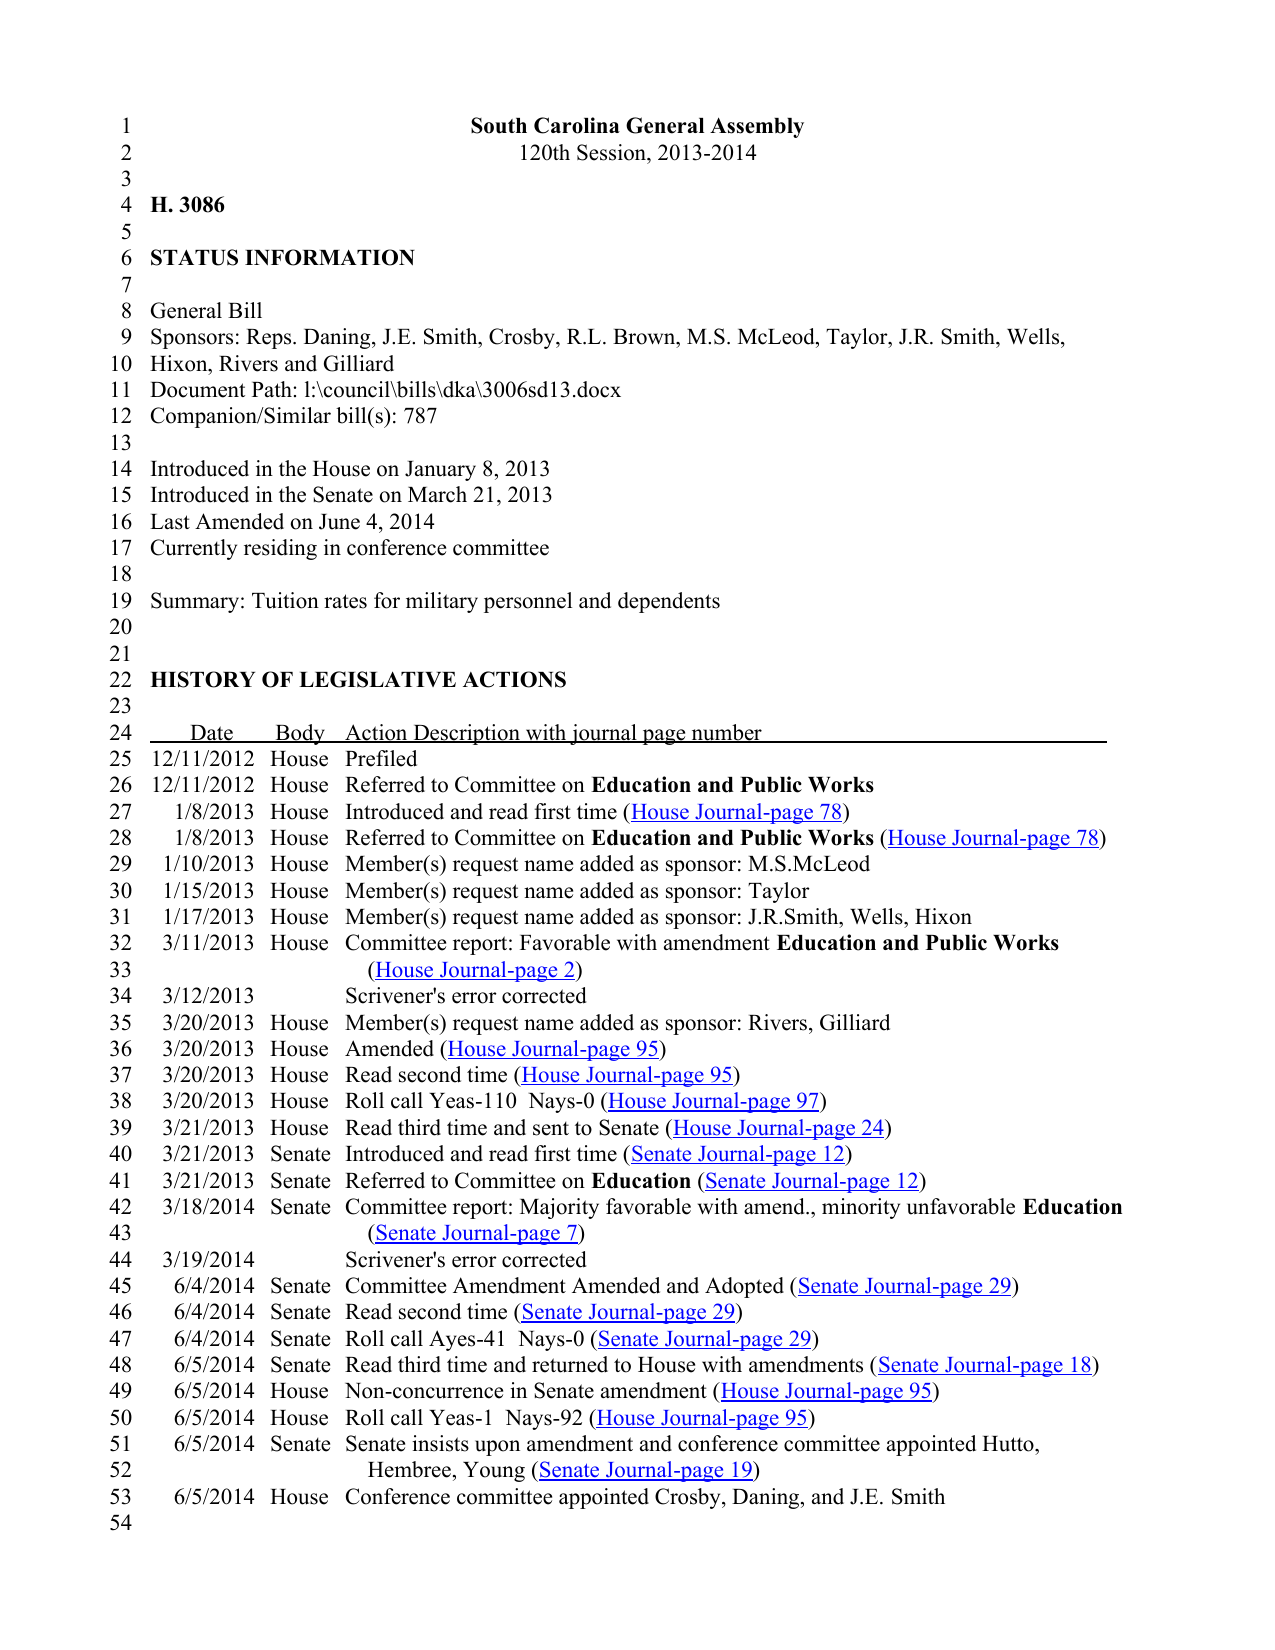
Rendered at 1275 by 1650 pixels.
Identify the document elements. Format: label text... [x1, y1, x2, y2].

text 3/21/2013 Senate Introduced and read first time (Senate Journal-page 12) [150, 1140, 1125, 1167]
text HISTORY OF LEGISLATIVE ACTIONS [150, 666, 1125, 692]
text Sponsors: Reps. Daning, J.E. Smith, Crosby, R.L. Brown, M.S. McLeod, Taylor, J.R. Smith, Wells, Hixon, Rivers and Gilliard [150, 323, 1125, 376]
text 1/8/2013 House Introduced and read first time (House Journal-page 78) [150, 798, 1125, 824]
text 12/11/2012 House Prefiled [150, 745, 1125, 771]
text 6/4/2014 Senate Committee Amendment Amended and Adopted (Senate Journal-page 29) [150, 1272, 1125, 1298]
text 3/20/2013 House Amended (House Journal-page 95) [150, 1035, 1125, 1061]
text 12/11/2012 House Referred to Committee on Education and Public Works [150, 771, 1125, 798]
text 3/21/2013 House Read third time and sent to Senate (House Journal-page 24) [150, 1114, 1125, 1140]
text 3/19/2014 Scrivener's error corrected [150, 1246, 1125, 1272]
text 6/4/2014 Senate Roll call Ayes-41 Nays-0 (Senate Journal-page 29) [150, 1325, 1125, 1351]
text 6/4/2014 Senate Read second time (Senate Journal-page 29) [150, 1298, 1125, 1325]
text Date Body Action Description with journal page number [150, 719, 1125, 745]
text 3/11/2013 House Committee report: Favorable with amendment Education and Public Works (House Journal-page 2) [150, 929, 1125, 982]
text 6/5/2014 Senate Read third time and returned to House with amendments (Senate Journal-page 18) [150, 1351, 1125, 1377]
text 3/12/2013 Scrivener's error corrected [150, 982, 1125, 1008]
text 3/18/2014 Senate Committee report: Majority favorable with amend., minority unfavorable Education (Senate Journal-page 7) [150, 1193, 1125, 1246]
text H. 3086 [150, 192, 1125, 218]
text South Carolina General Assembly [150, 112, 1125, 139]
text Document Path: l:\council\bills\dka\3006sd13.docx [150, 376, 1125, 402]
text 1/10/2013 House Member(s) request name added as sponsor: M.S.McLeod [150, 850, 1125, 877]
text Summary: Tuition rates for military personnel and dependents [150, 587, 1125, 613]
text Introduced in the House on January 8, 2013 [150, 455, 1125, 481]
text Currently residing in conference committee [150, 534, 1125, 561]
text STATUS INFORMATION [150, 244, 1125, 271]
text 6/5/2014 House Roll call Yeas-1 Nays-92 (House Journal-page 95) [150, 1404, 1125, 1430]
text 3/20/2013 House Roll call Yeas-110 Nays-0 (House Journal-page 97) [150, 1088, 1125, 1114]
text 1/8/2013 House Referred to Committee on Education and Public Works (House Journal-page 78) [150, 824, 1125, 850]
text Introduced in the Senate on March 21, 2013 [150, 481, 1125, 508]
text Companion/Similar bill(s): 787 [150, 402, 1125, 429]
text 6/5/2014 Senate Senate insists upon amendment and conference committee appointed Hutto, Hembree, Young (Senate Journal-page 19) [150, 1430, 1125, 1483]
text General Bill [150, 297, 1125, 323]
text 3/21/2013 Senate Referred to Committee on Education (Senate Journal-page 12) [150, 1167, 1125, 1193]
text 3/20/2013 House Member(s) request name added as sponsor: Rivers, Gilliard [150, 1008, 1125, 1035]
text 6/5/2014 House Non-concurrence in Senate amendment (House Journal-page 95) [150, 1377, 1125, 1404]
text 1/17/2013 House Member(s) request name added as sponsor: J.R.Smith, Wells, Hixon [150, 903, 1125, 929]
text 120th Session, 2013-2014 [150, 139, 1125, 165]
text 1/15/2013 House Member(s) request name added as sponsor: Taylor [150, 877, 1125, 903]
text 6/5/2014 House Conference committee appointed Crosby, Daning, and J.E. Smith [150, 1483, 1125, 1509]
text 3/20/2013 House Read second time (House Journal-page 95) [150, 1061, 1125, 1088]
text Last Amended on June 4, 2014 [150, 508, 1125, 534]
